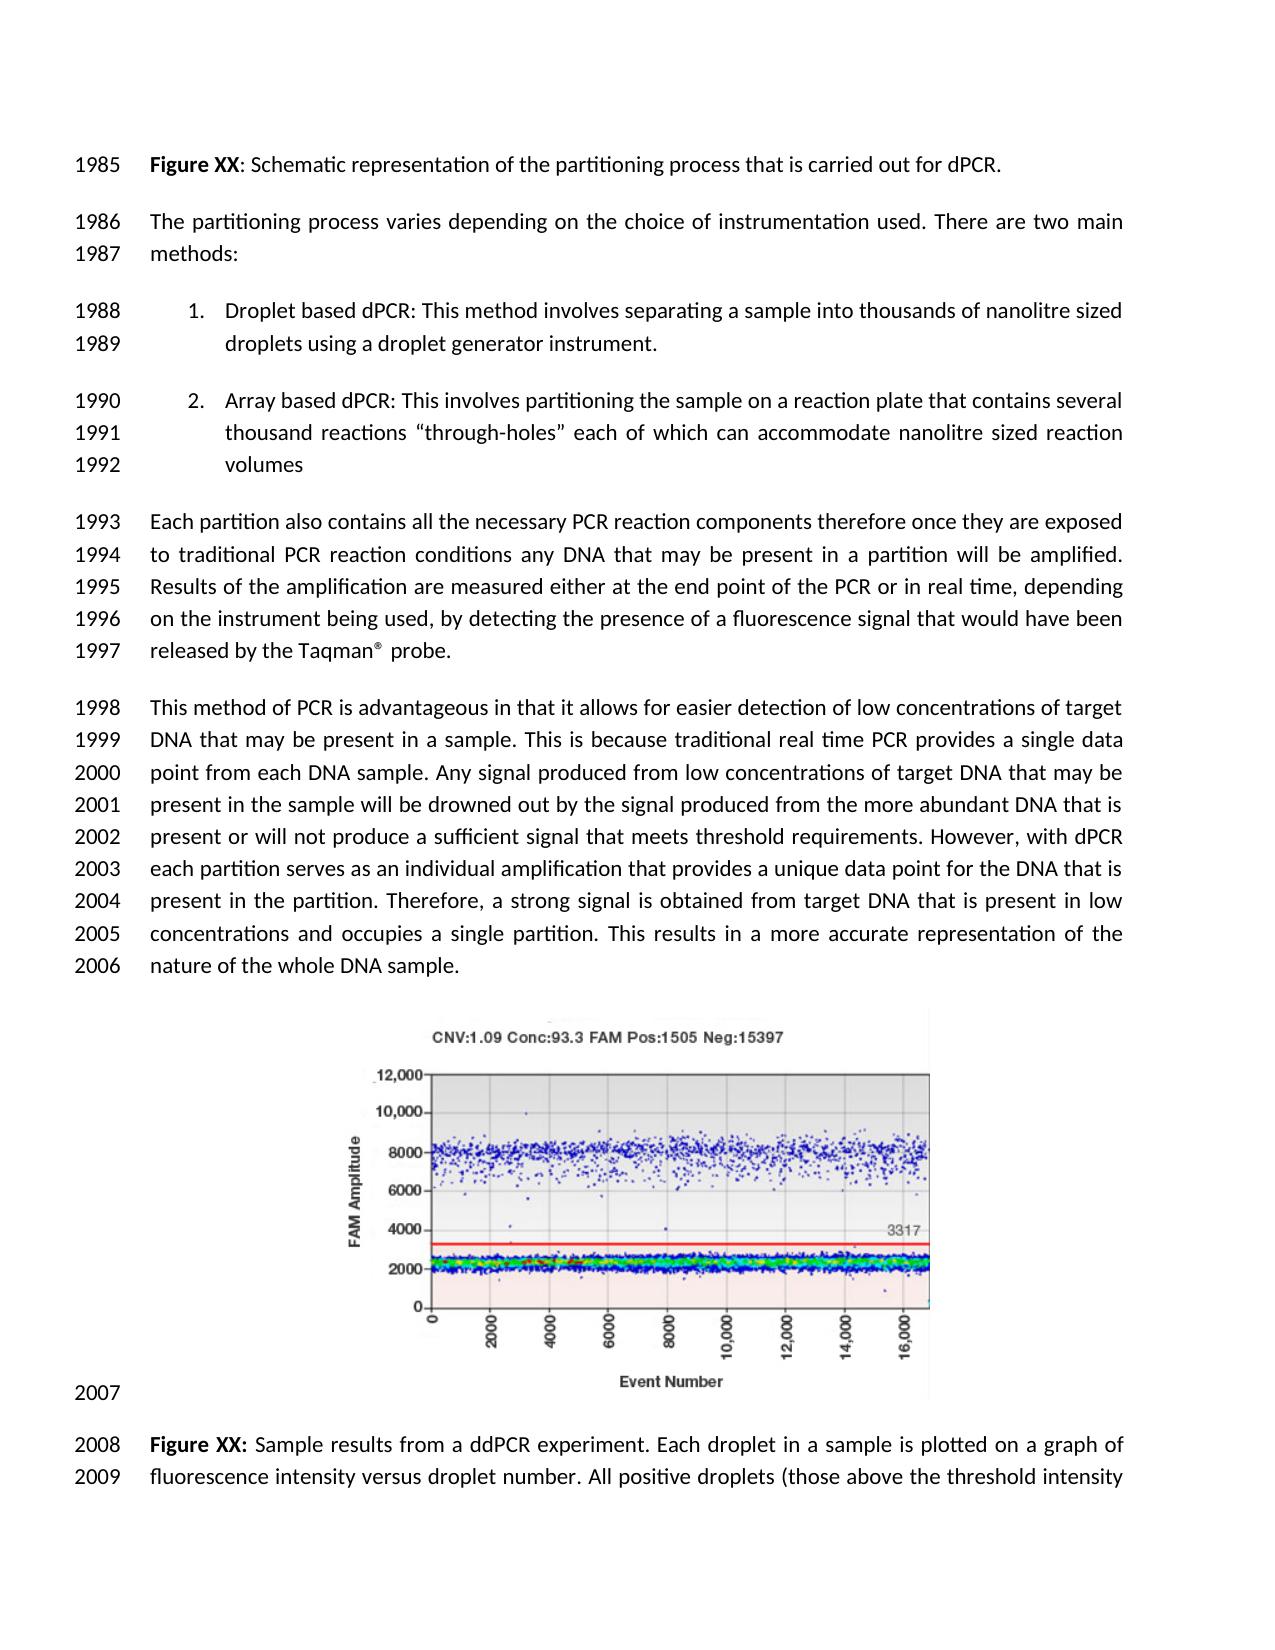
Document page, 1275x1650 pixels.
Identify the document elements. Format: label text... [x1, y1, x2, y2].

text Each partition also contains all the necessary PCR reaction components therefore once they are exposed to traditional PCR reaction conditions any DNA that may be present in a partition will be amplified. Results of the amplification are measured either at the end point of the PCR or in real time, depending on the instrument being used, by detecting the presence of a fluorescence signal that would have been released by the Taqman® probe. [150, 507, 1125, 664]
list Array based dPCR: This involves partitioning the sample on a reaction plate that contains several thousand reactions “through-holes” each of which can accommodate nanolitre sized reaction volumes [187, 386, 1125, 478]
text The partitioning process varies depending on the choice of instrumentation used. There are two main methods: [150, 207, 1125, 267]
picture [345, 1008, 930, 1401]
list Droplet based dPCR: This method involves separating a sample into thousands of nanolitre sized droplets using a droplet generator instrument. [187, 297, 1125, 357]
text Figure XX: Schematic representation of the partitioning process that is carried out for dPCR. [150, 150, 1125, 178]
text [150, 1430, 1125, 1490]
text This method of PCR is advantageous in that it allows for easier detection of low concentrations of target DNA that may be present in a sample. This is because traditional real time PCR provides a single data point from each DNA sample. Any signal produced from low concentrations of target DNA that may be present in the sample will be drowned out by the signal produced from the more abundant DNA that is present or will not produce a sufficient signal that meets threshold requirements. However, with dPCR each partition serves as an individual amplification that provides a unique data point for the DNA that is present in the partition. Therefore, a strong signal is obtained from target DNA that is present in low concentrations and occupies a single partition. This results in a more accurate representation of the nature of the whole DNA sample. [150, 693, 1125, 979]
